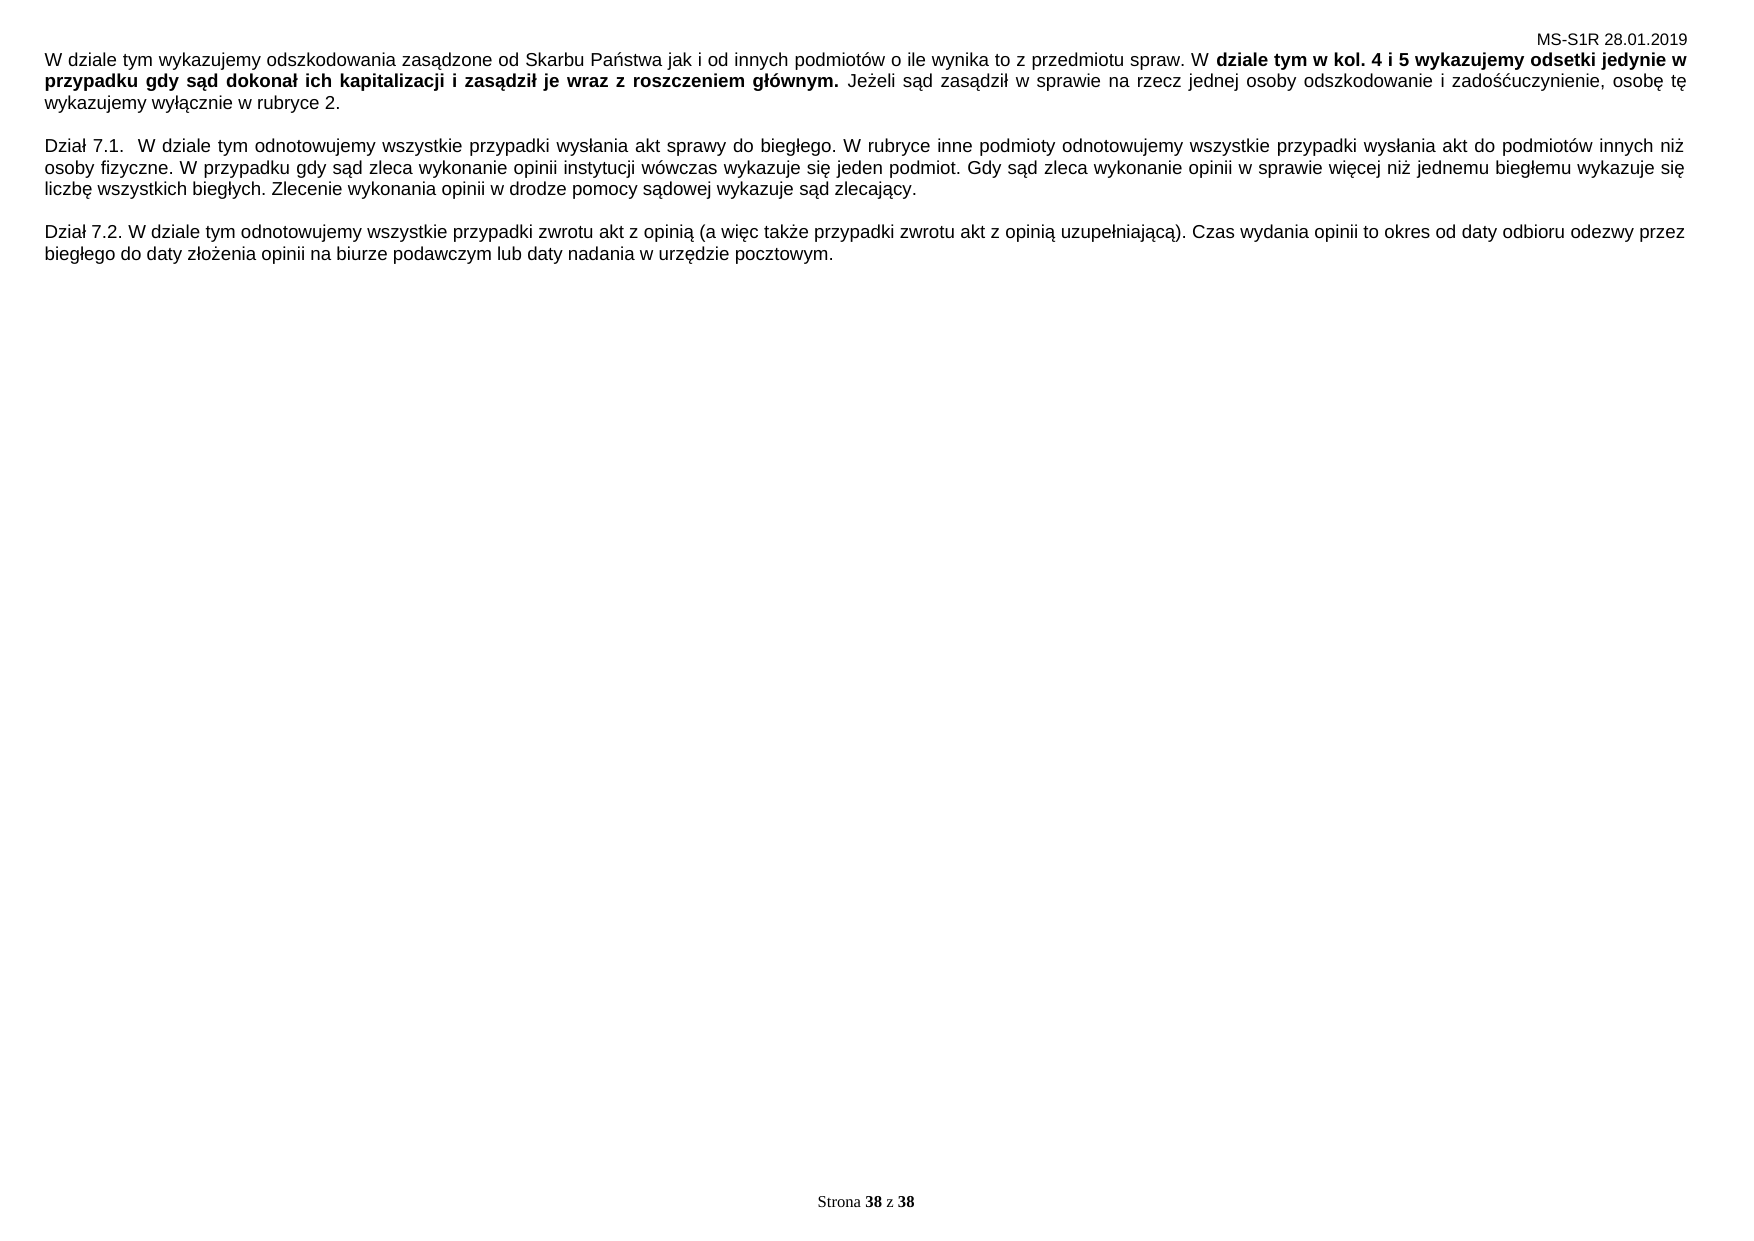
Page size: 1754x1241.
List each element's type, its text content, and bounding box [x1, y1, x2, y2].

text Dział 7.2. W dziale tym odnotowujemy wszystkie przypadki zwrotu akt z opinią (a więc także przypadki zwrotu akt z opinią uzupełniającą). Czas wydania opinii to okres od daty odbioru odezwy przez biegłego do daty złożenia opinii na biurze podawczym lub daty nadania w urzędzie pocztowym. [44, 221, 1687, 264]
text Dział 7.1. W dziale tym odnotowujemy wszystkie przypadki wysłania akt sprawy do biegłego. W rubryce inne podmioty odnotowujemy wszystkie przypadki wysłania akt do podmiotów innych niż osoby fizyczne. W przypadku gdy sąd zleca wykonanie opinii instytucji wówczas wykazuje się jeden podmiot. Gdy sąd zleca wykonanie opinii w sprawie więcej niż jednemu biegłemu wykazuje się liczbę wszystkich biegłych. Zlecenie wykonania opinii w drodze pomocy sądowej wykazuje sąd zlecający. [44, 135, 1687, 199]
text W dziale tym wykazujemy odszkodowania zasądzone od Skarbu Państwa jak i od innych podmiotów o ile wynika to z przedmiotu spraw. W dziale tym w kol. 4 i 5 wykazujemy odsetki jedynie w przypadku gdy sąd dokonał ich kapitalizacji i zasądził je wraz z roszczeniem głównym. Jeżeli sąd zasądził w sprawie na rzecz jednej osoby odszkodowanie i zadośćuczynienie, osobę tę wykazujemy wyłącznie w rubryce 2. [44, 49, 1687, 113]
